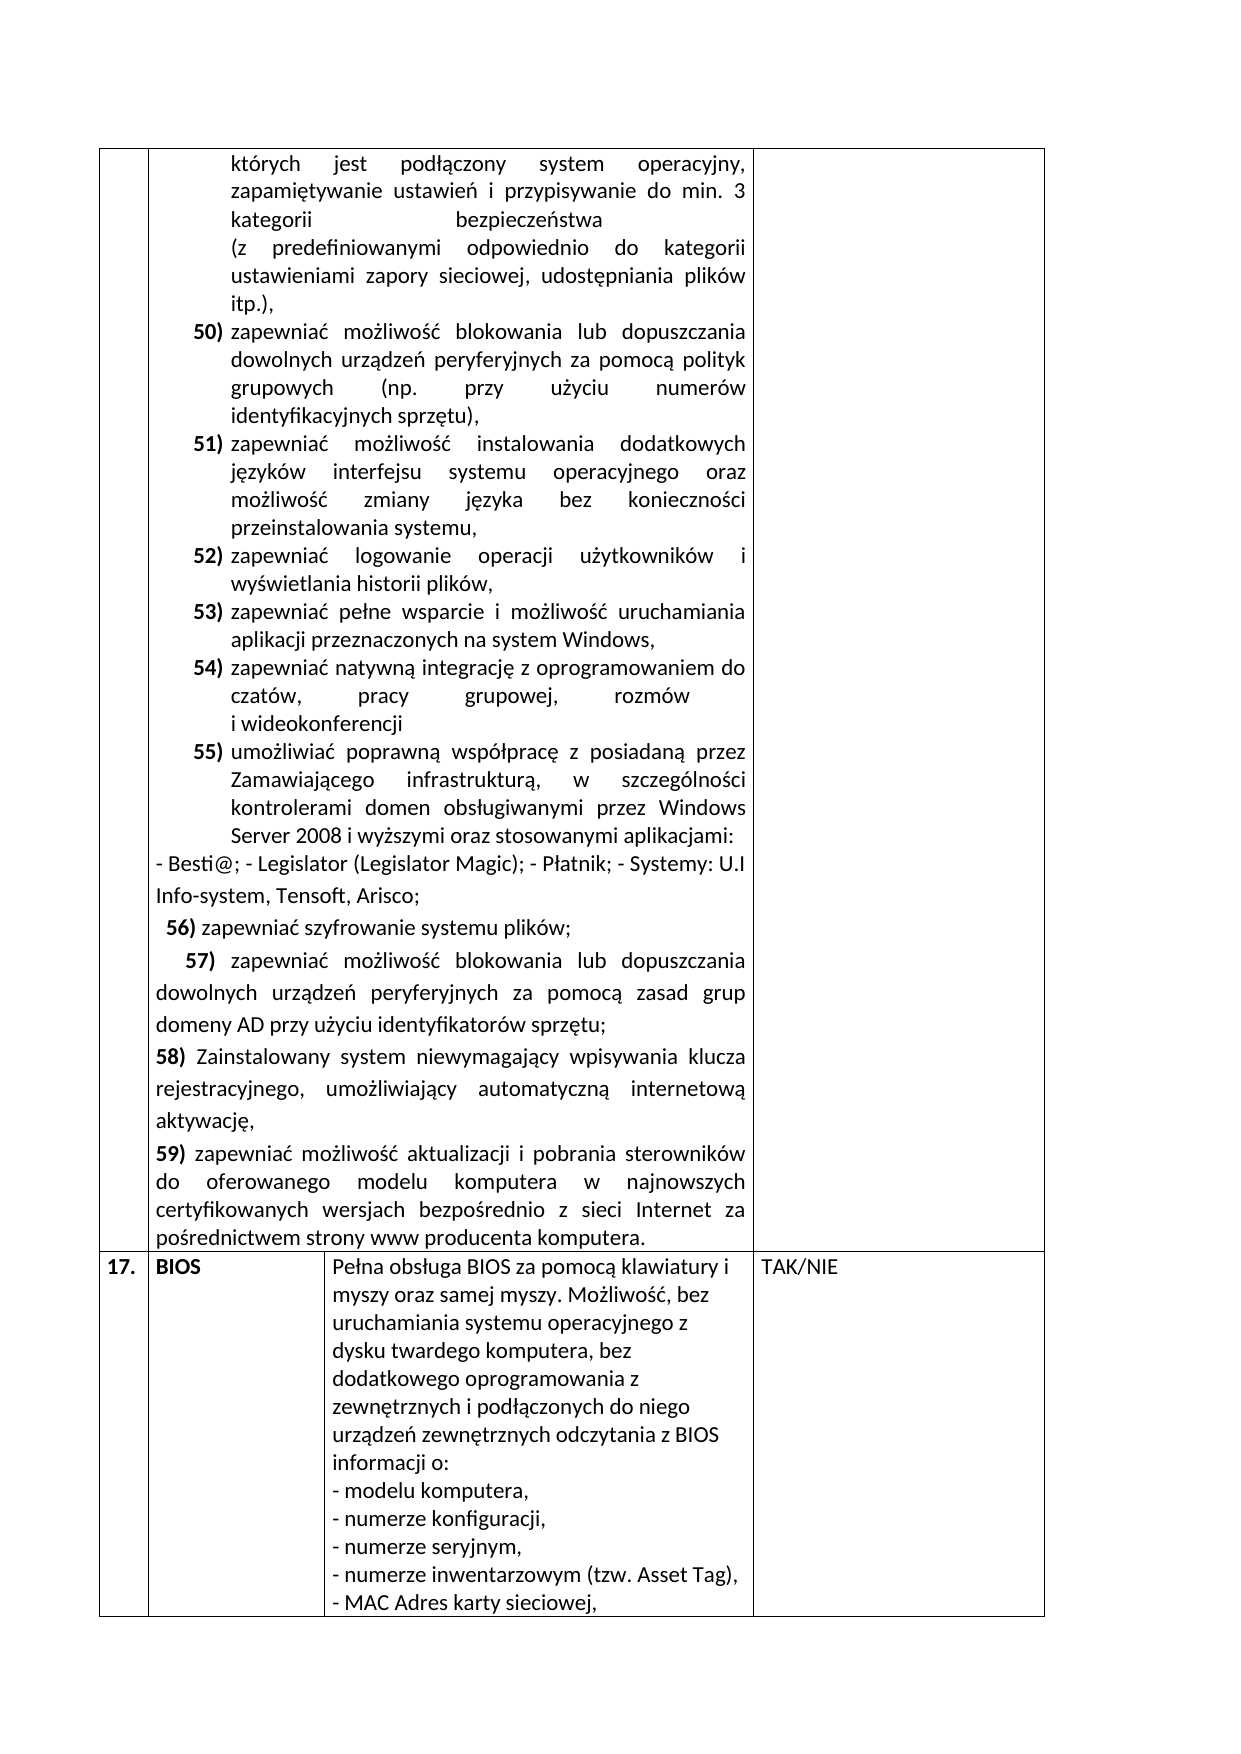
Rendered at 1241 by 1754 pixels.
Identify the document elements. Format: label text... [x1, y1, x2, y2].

table_cell [100, 1252, 148, 1616]
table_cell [325, 1252, 753, 1616]
table_cell BIOS [149, 1252, 324, 1616]
table_cell TAK/NIE [754, 1252, 1044, 1616]
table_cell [149, 149, 753, 1251]
